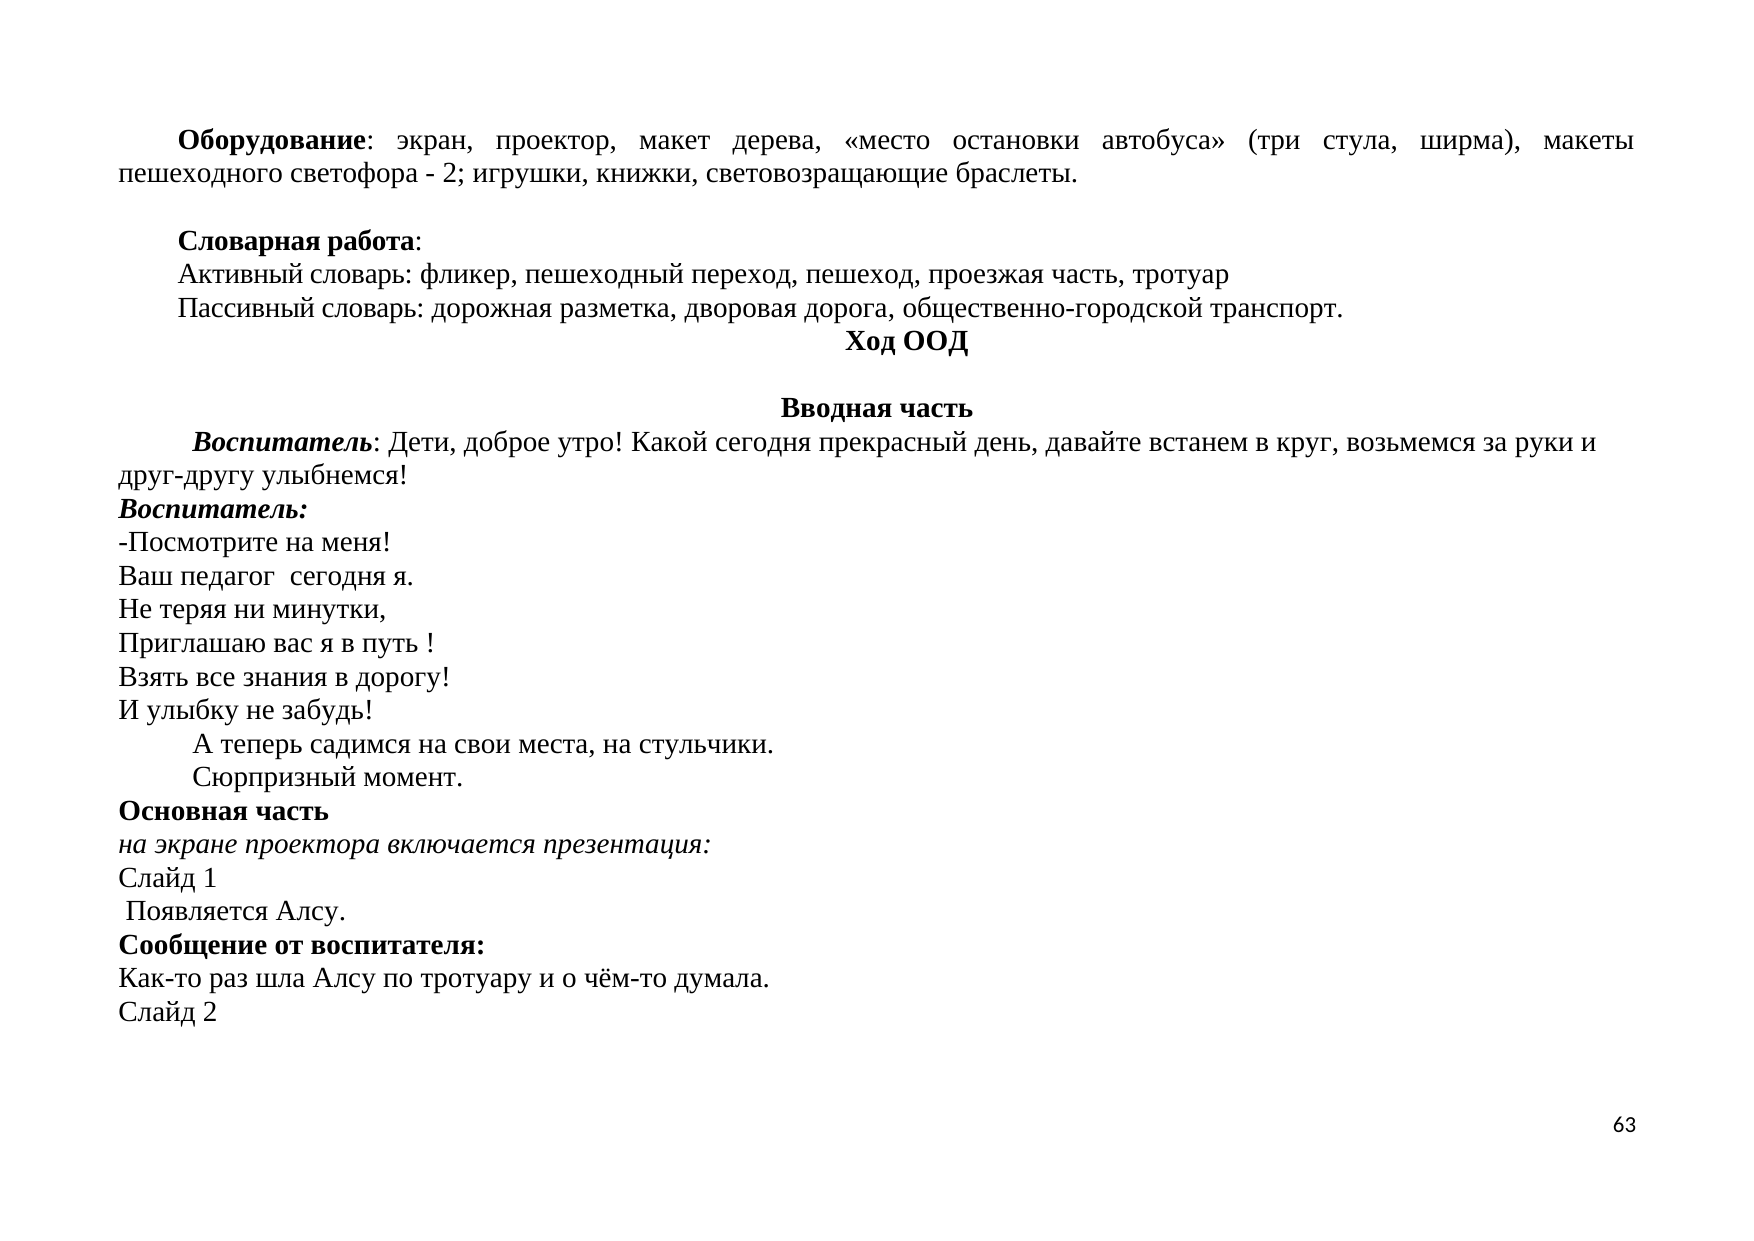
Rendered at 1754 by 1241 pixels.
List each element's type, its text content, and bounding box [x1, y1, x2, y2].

text -Посмотрите на меня! Ваш педагог сегодня я. Не теряя ни минутки, Приглашаю вас я в путь ! [118, 524, 1636, 659]
text Слайд 1 [118, 860, 1636, 893]
text А теперь садимся на свои места, на стульчики. [118, 726, 1636, 759]
text Слайд 2 [118, 994, 1636, 1028]
text Ход ООД [118, 323, 1636, 357]
text Как-то раз шла Алсу по тротуару и о чём-то думала. [118, 961, 1636, 994]
text Воспитатель: Дети, доброе утро! Какой сегодня прекрасный день, давайте встанем в круг, возьмемся за руки и друг-другу улыбнемся! [118, 424, 1636, 491]
text на экране проектора включается презентация: [118, 826, 1636, 860]
text Пассивный словарь: дорожная разметка, дворовая дорога, общественно-городской транспорт. [118, 290, 1636, 323]
text Появляется Алсу. [118, 893, 1636, 927]
text Вводная часть [118, 390, 1636, 424]
text Словарная работа: [118, 223, 1636, 256]
text Сюрпризный момент. [118, 759, 1636, 793]
text Активный словарь: фликер, пешеходный переход, пешеход, проезжая часть, тротуар [420, 256, 1636, 290]
text Воспитатель: [118, 491, 1636, 524]
text Сообщение от воспитателя: [118, 927, 1636, 961]
text Активный словарь: фликер, пешеходный переход, пешеход, проезжая часть, тротуар [118, 256, 413, 290]
text Взять все знания в дорогу! И улыбку не забудь! [118, 659, 1636, 726]
text Оборудование: экран, проектор, макет дерева, «место остановки автобуса» (три стула, ширма), макеты пешеходного светофора - 2; игрушки, книжки, световозращающие браслеты. [118, 122, 1636, 189]
text Основная часть [118, 793, 1636, 826]
